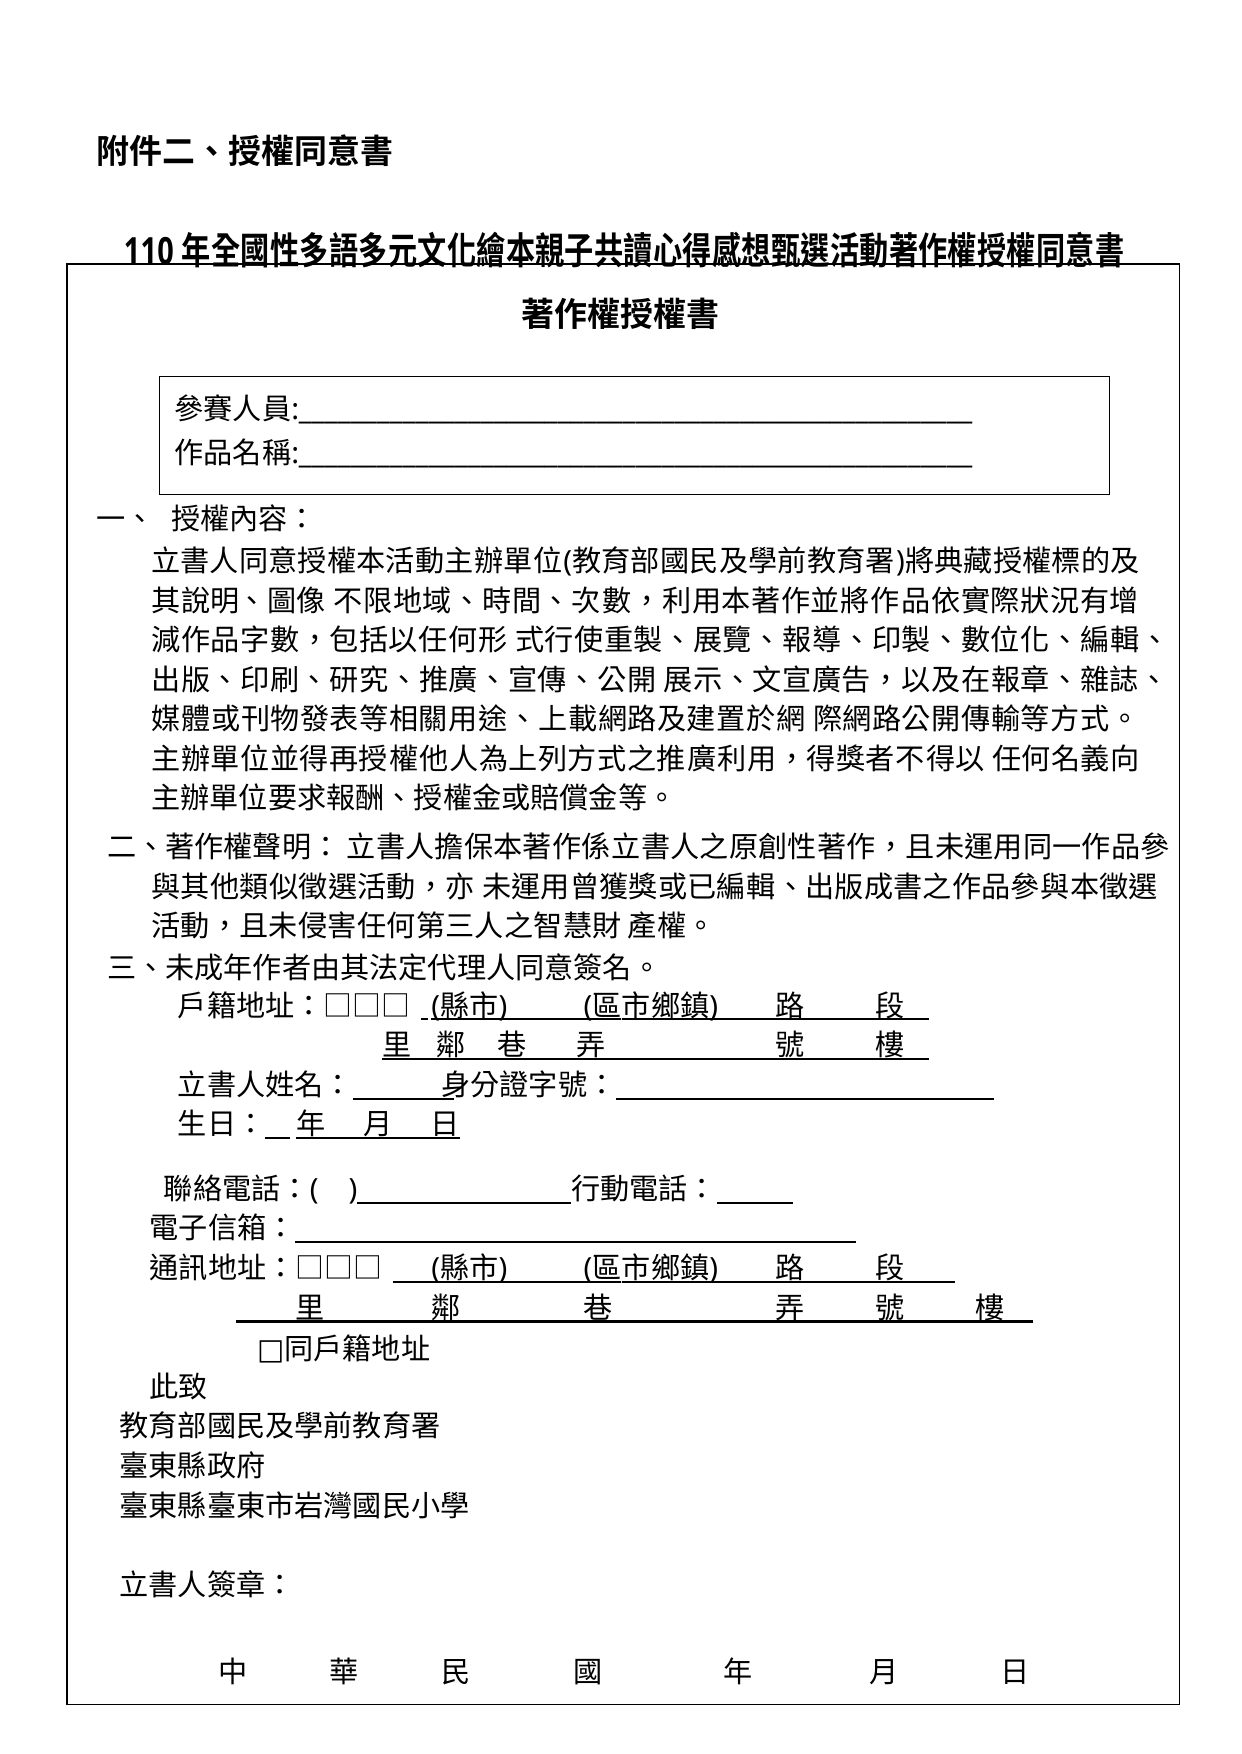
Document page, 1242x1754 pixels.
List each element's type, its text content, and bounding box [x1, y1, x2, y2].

text 此致 教育部國民及學前教育署 [119, 1366, 1152, 1445]
list 授權內容： [96, 498, 347, 537]
text 戶籍地址：□□□ (縣市) (區市鄉鎮) 路 段 [119, 984, 1152, 1024]
text 臺東縣政府 [119, 1445, 1152, 1484]
text □同戶籍地址 [257, 1326, 1152, 1366]
text 三、未成年作者由其法定代理人同意簽名。 [107, 945, 1152, 984]
text 著作權授權書 [521, 294, 1152, 334]
text 里 鄰 巷 弄 號 樓 [119, 1024, 1152, 1063]
text 生日： 年 月 日 [119, 1103, 1152, 1143]
text 通訊地址：□□□ (縣市) (區市鄉鎮) 路 段 [119, 1247, 1152, 1286]
text 立書人同意授權本活動主辦單位(教育部國民及學前教育署)將典藏授權標的及其說明、圖像 不限地域、時間、次數，利用本著作並將作品依實際狀況有增減作品字數，包括以任何形 式行使重製、展覽、報導、印製、數位化、編輯、出版、印刷、研究、推廣、宣傳、公開 展示、文宣廣告，以及在報章、雜誌、媒體或刊物發表等相關用途、上載網路及建置於網 際網路公開傳輸等方式。主辦單位並得再授權他人為上列方式之推廣利用，得獎者不得以 任何名義向主辦單位要求報酬、授權金或賠償金等。 [151, 540, 1140, 817]
text 里 鄰 巷 弄 號 樓 [119, 1286, 1152, 1326]
text 立書人姓名： 身分證字號： [119, 1063, 1152, 1103]
text 110年全國性多語多元文化繪本親子共讀心得感想甄選活動著作權授權同意書 [96, 221, 1152, 275]
text 電子信箱： [119, 1207, 1152, 1247]
text 立書人簽章： [119, 1563, 1152, 1603]
text 臺東縣臺東市岩灣國民小學 [119, 1484, 1152, 1524]
text 聯絡電話：( ) 行動電話： [119, 1168, 1152, 1207]
text 中 華 民 國 年 月 日 [218, 1643, 1152, 1693]
text 附件二、授權同意書 [96, 125, 1152, 170]
text 二、著作權聲明： 立書人擔保本著作係立書人之原創性著作，且未運用同一作品參與其他類似徵選活動，亦 未運用曾獲獎或已編輯、出版成書之作品參與本徵選活動，且未侵害任何第三人之智慧財 產權。 [107, 826, 1182, 945]
